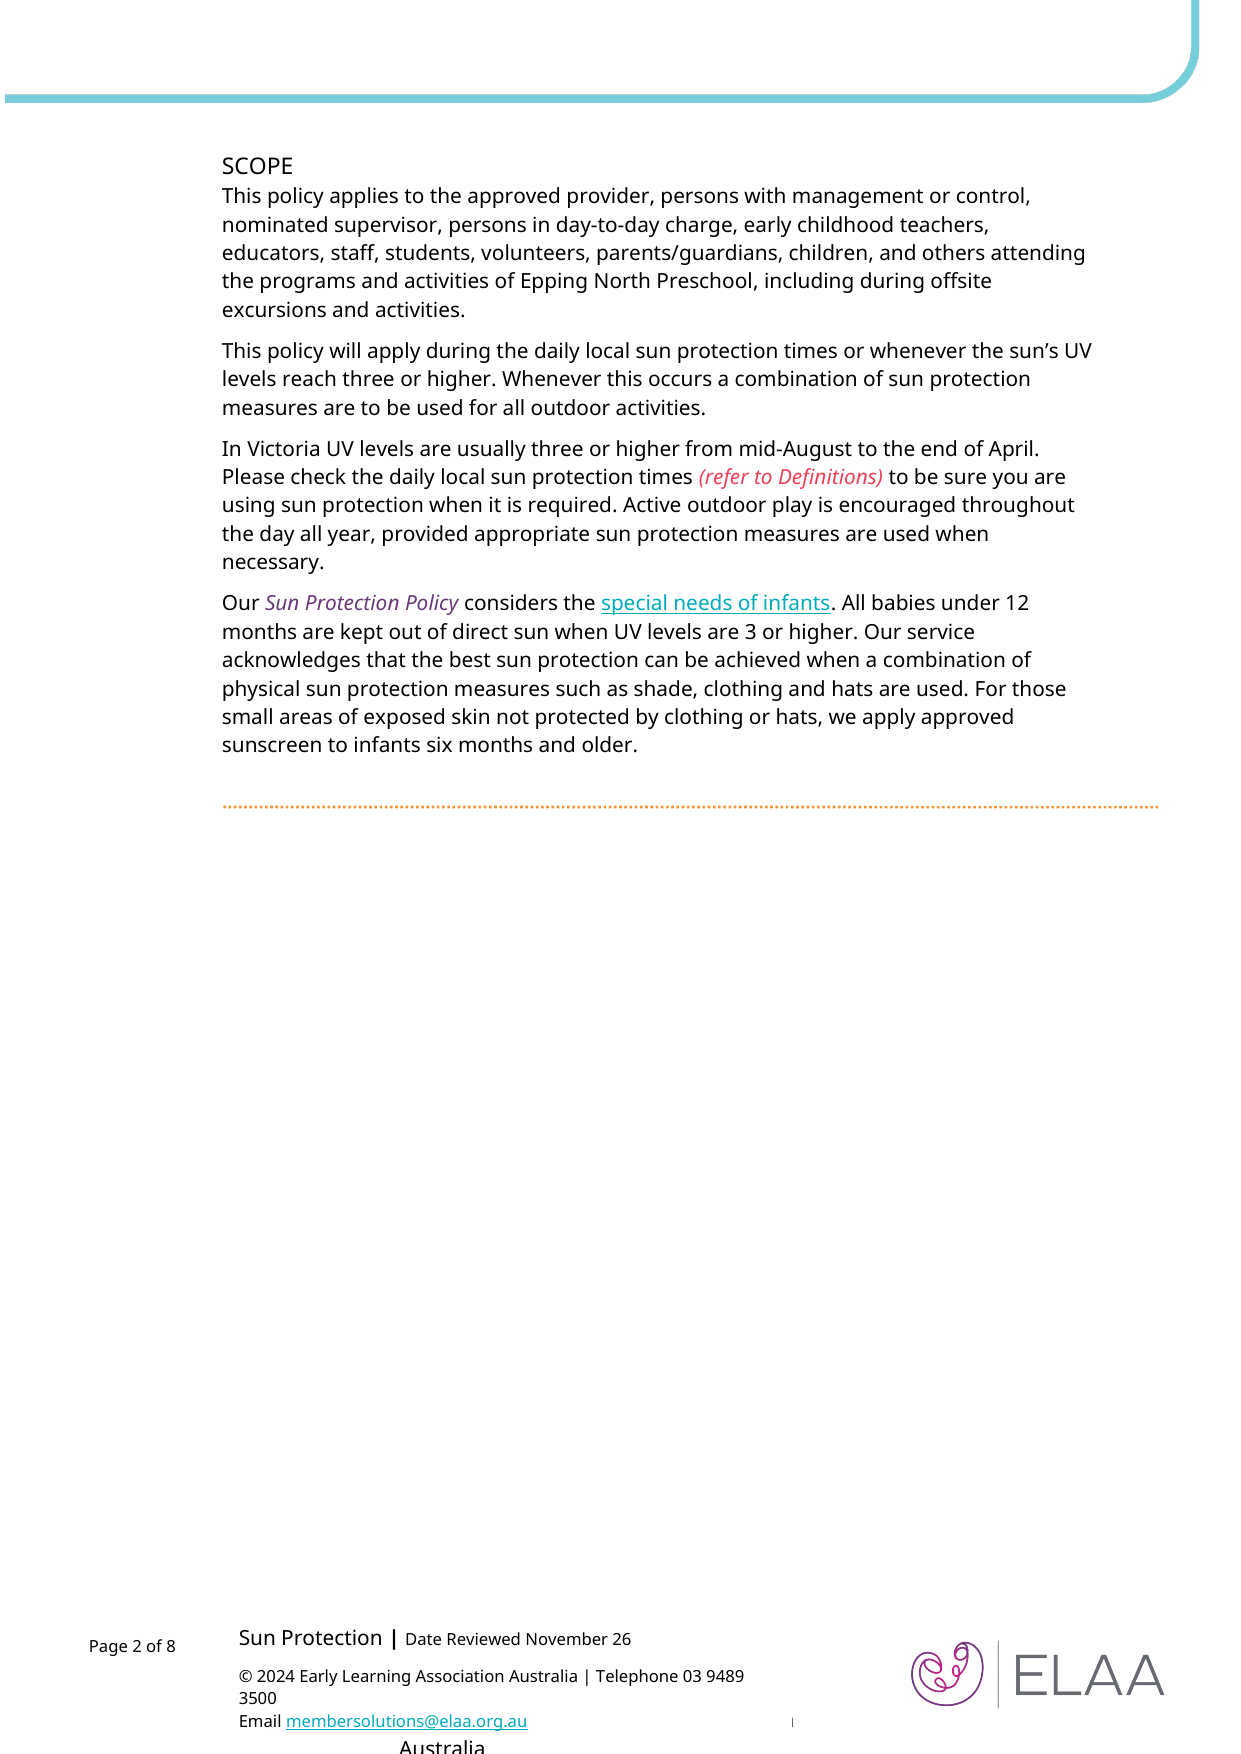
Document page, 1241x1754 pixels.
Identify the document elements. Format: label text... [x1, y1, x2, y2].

picture [4, 0, 1241, 126]
text In Victoria UV levels are usually three or higher from mid-August to the end of April. Please check the daily local sun protection times (refer to Definitions) to be sure you are using sun protection when it is required. Active outdoor play is encouraged throughout the day all year, provided appropriate sun protection measures are used when necessary. [222, 434, 1093, 576]
text Our Sun Protection Policy considers the special needs of infants. All babies under 12 months are kept out of direct sun when UV levels are 3 or higher. Our service acknowledges that the best sun protection can be achieved when a combination of physical sun protection measures such as shade, clothing and hats are used. For those small areas of exposed skin not protected by clothing or hats, we apply approved sunscreen to infants six months and older. [222, 588, 1093, 759]
text This policy applies to the approved provider, persons with management or control, nominated supervisor, persons in day-to-day charge, early childhood teachers, educators, staff, students, volunteers, parents/guardians, children, and others attending the programs and activities of , including during offsite excursions and activities. [222, 181, 1093, 323]
text This policy will apply during the daily local sun protection times or whenever the sun’s UV levels reach three or higher. Whenever this occurs a combination of sun protection measures are to be used for all outdoor activities. [222, 336, 1093, 421]
subtitle Scope [222, 150, 1093, 181]
picture [906, 1638, 1168, 1726]
